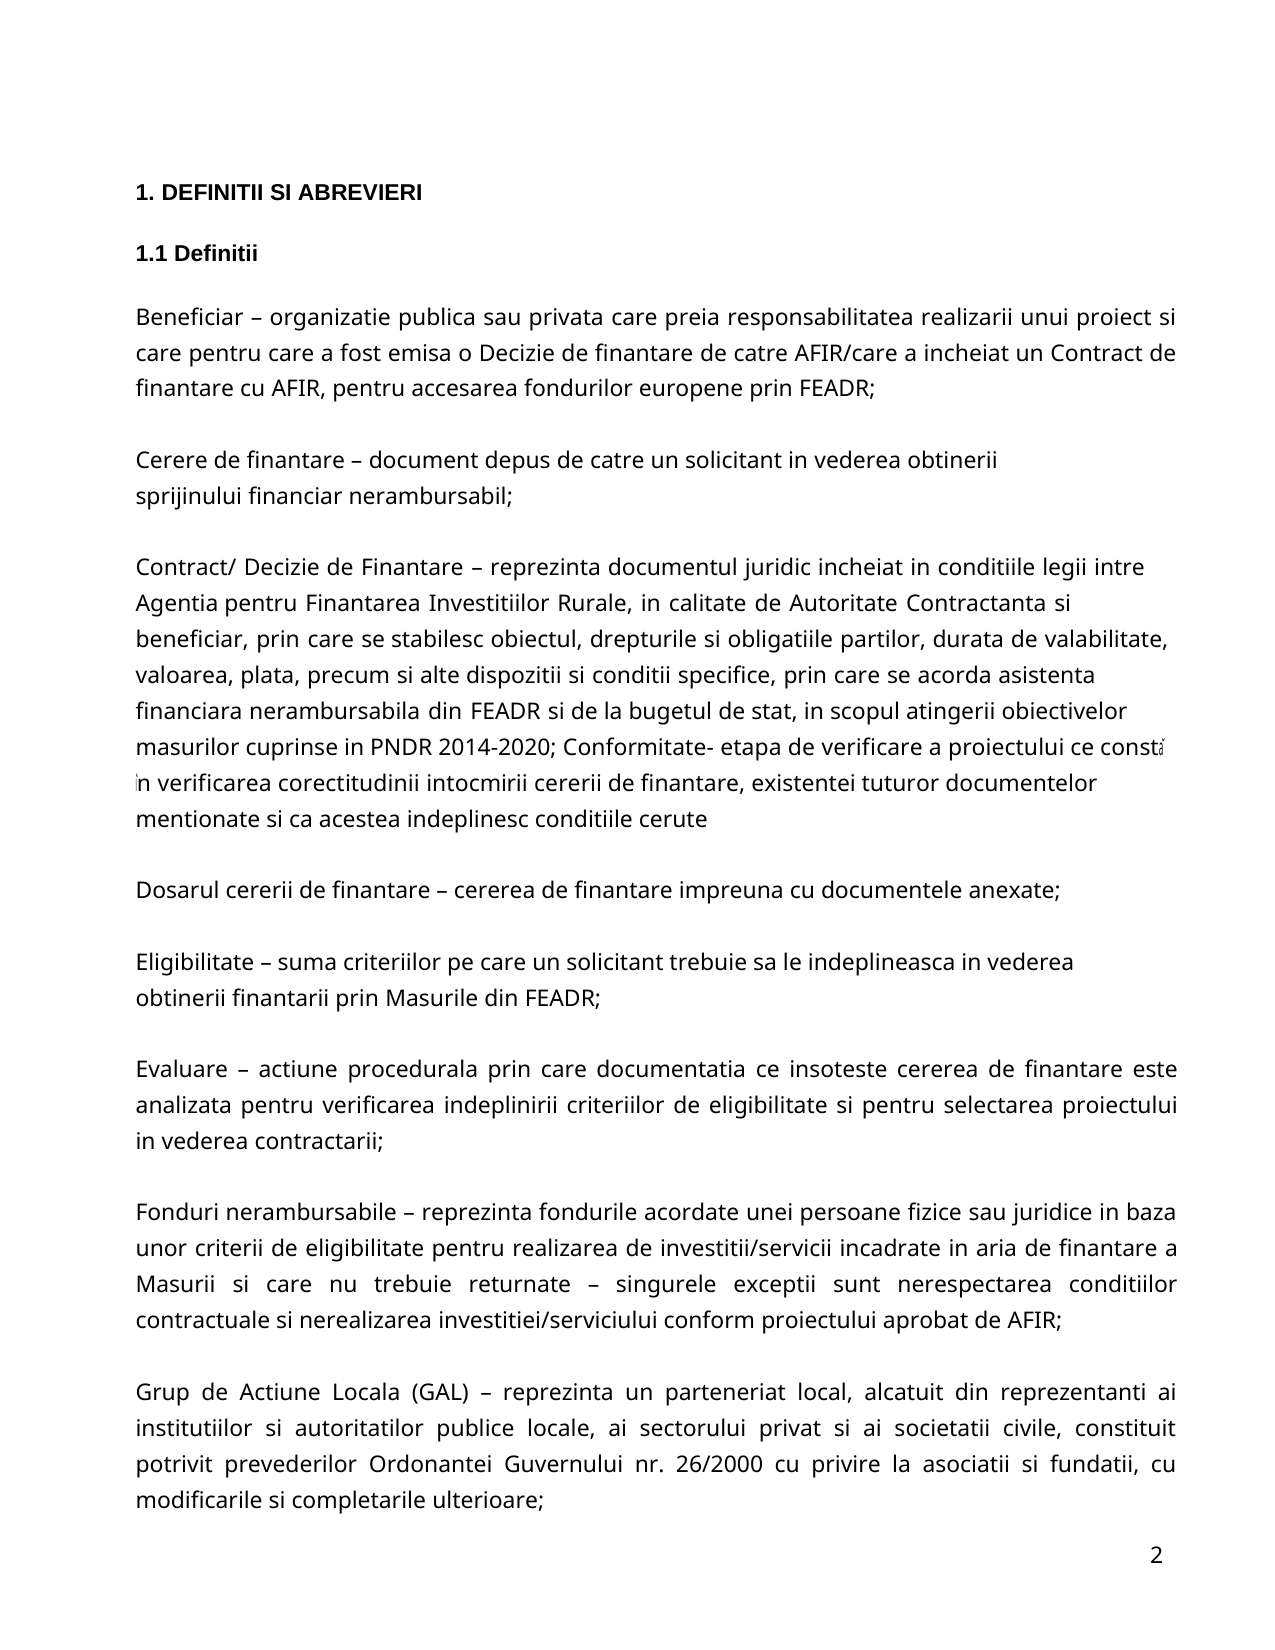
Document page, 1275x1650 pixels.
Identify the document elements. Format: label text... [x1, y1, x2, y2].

text Beneficiar – organizatie publica sau privata care preia responsabilitatea realizarii unui proiect si care pentru care a fost emisa o Decizie de finantare de catre AFIR/care a incheiat un Contract de finantare cu AFIR, pentru accesarea fondurilor europene prin FEADR; [135, 301, 1177, 404]
subtitle DEFINITII SI ABREVIERI [135, 179, 1242, 205]
text Eligibilitate – suma criteriilor pe care un solicitant trebuie sa le indeplineasca in vederea obtinerii finantarii prin Masurile din FEADR; [135, 946, 1109, 1013]
text Dosarul cererii de finantare – cererea de finantare impreuna cu documentele anexate; [135, 874, 1242, 906]
text Fonduri nerambursabile – reprezinta fondurile acordate unei persoane fizice sau juridice in baza unor criterii de eligibilitate pentru realizarea de investitii/servicii incadrate in aria de finantare a Masurii si care nu trebuie returnate – singurele exceptii sunt nerespectarea conditiilor contractuale si nerealizarea investitiei/serviciului conform proiectului aprobat de AFIR; [135, 1196, 1178, 1335]
text Cerere de finantare – document depus de catre un solicitant in vederea obtinerii sprijinului financiar nerambursabil; [135, 444, 1109, 511]
list Definitii [135, 240, 1242, 266]
text Evaluare – actiune procedurala prin care documentatia ce insoteste cererea de finantare este analizata pentru verificarea indeplinirii criteriilor de eligibilitate si pentru selectarea proiectului in vederea contractarii; [135, 1053, 1178, 1156]
text Contract/ Decizie de Finantare – reprezinta documentul juridic incheiat in conditiile legii intre Agentia pentru Finantarea Investitiilor Rurale, in calitate de Autoritate Contractanta si beneficiar, prin care se stabilesc obiectul, drepturile si obligatiile partilor, durata de valabilitate, valoarea, plata, precum si alte dispozitii si conditii specifice, prin care se acorda asistenta financiara nerambursabila din FEADR si de la bugetul de stat, in scopul atingerii obiectivelor masurilor cuprinse in PNDR 2014-2020; Conformitate- etapa de verificare a proiectului ce constă ı̂n verificarea corectitudinii intocmirii cererii de finantare, existentei tuturor documentelor mentionate si ca acestea indeplinesc conditiile cerute [135, 551, 1177, 834]
text Grup de Actiune Locala (GAL) – reprezinta un parteneriat local, alcatuit din reprezentanti ai institutiilor si autoritatilor publice locale, ai sectorului privat si ai societatii civile, constituit potrivit prevederilor Ordonantei Guvernului nr. 26/2000 cu privire la asociatii si fundatii, cu modificarile si completarile ulterioare; [135, 1376, 1177, 1515]
